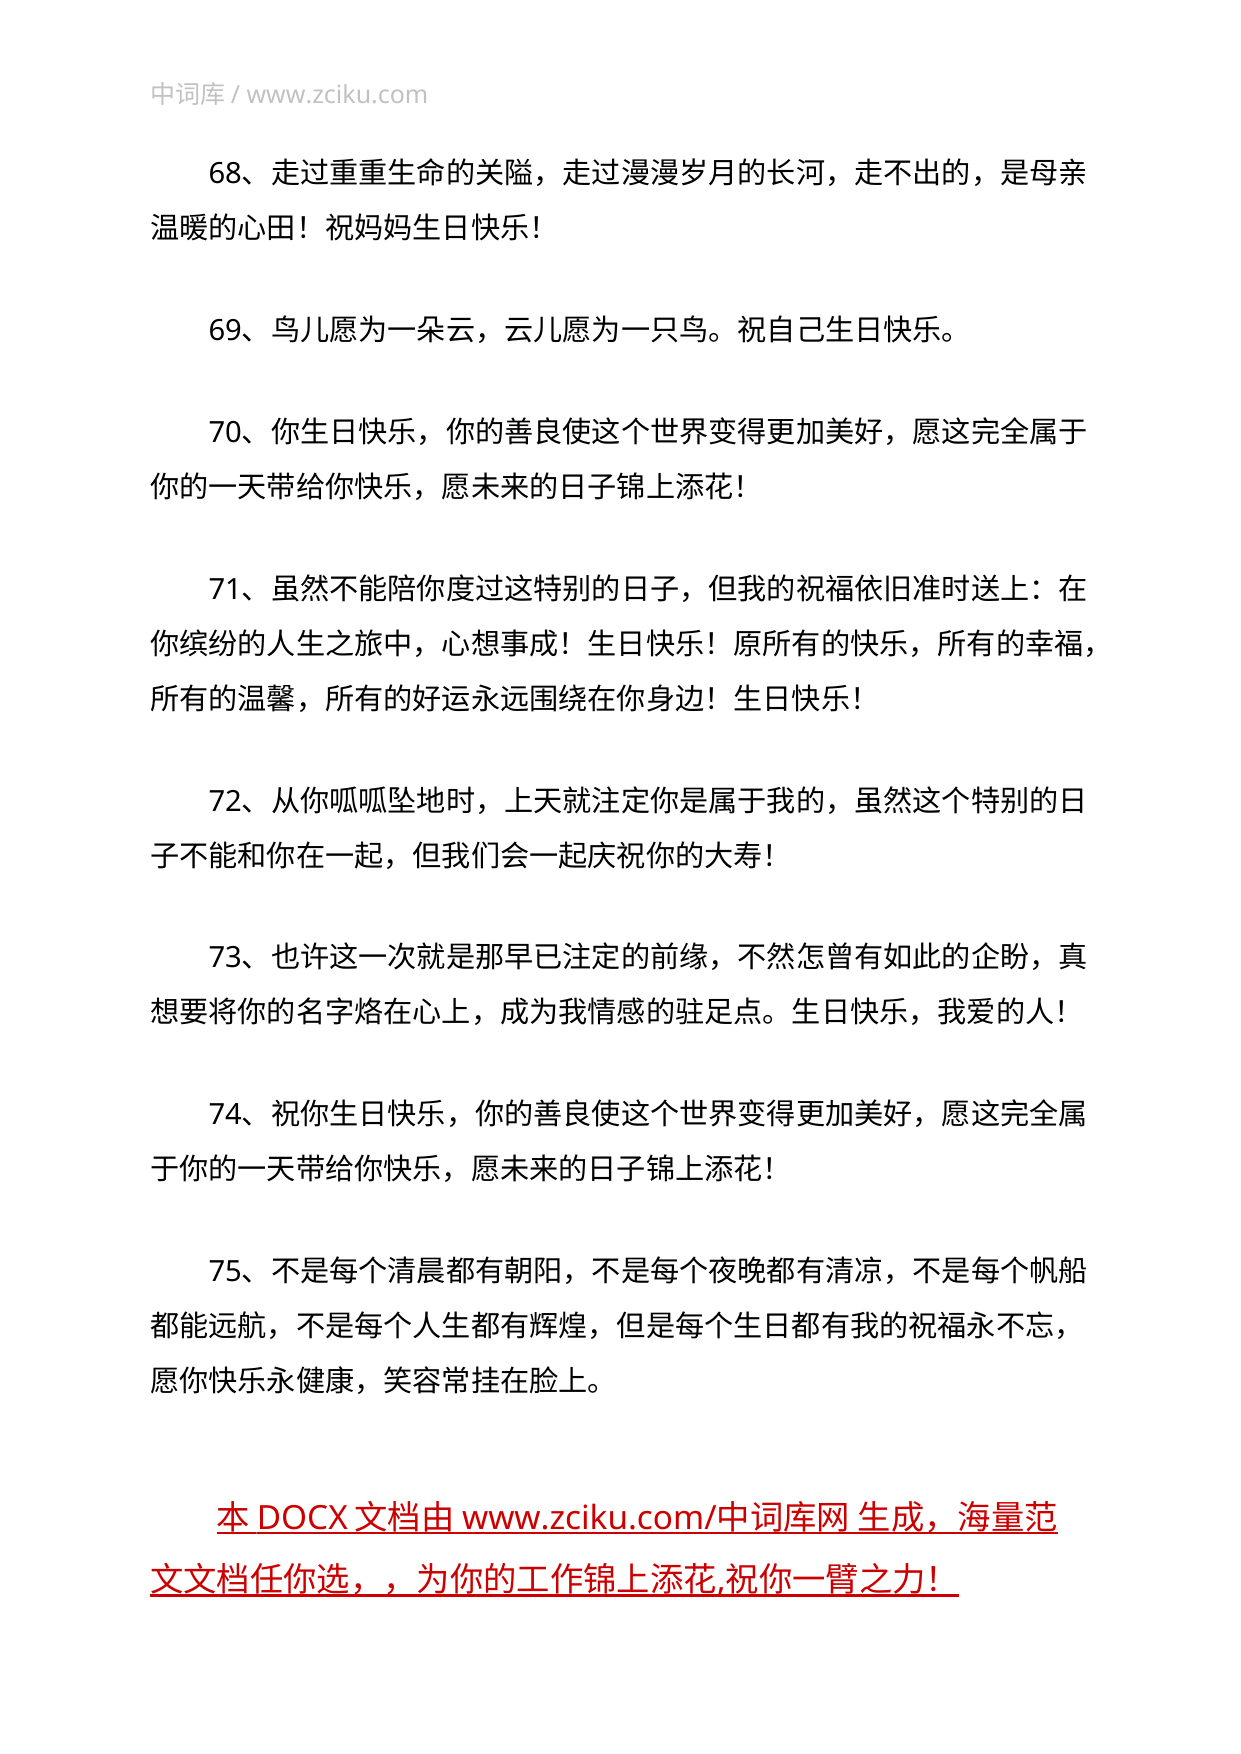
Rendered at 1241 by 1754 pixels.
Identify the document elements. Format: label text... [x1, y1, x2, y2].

text 74、祝你生日快乐，你的善良使这个世界变得更加美好，愿这完全属于你的一天带给你快乐，愿未来的日子锦上添花！ [150, 1091, 1090, 1188]
text 72、从你呱呱坠地时，上天就注定你是属于我的，虽然这个特别的日子不能和你在一起，但我们会一起庆祝你的大寿！ [150, 777, 1090, 874]
text 75、不是每个清晨都有朝阳，不是每个夜晚都有清凉，不是每个帆船都能远航，不是每个人生都有辉煌，但是每个生日都有我的祝福永不忘，愿你快乐永健康，笑容常挂在脸上。 [150, 1247, 1090, 1400]
text 69、鸟儿愿为一朵云，云儿愿为一只鸟。祝自己生日快乐。 [150, 307, 1090, 349]
text 71、虽然不能陪你度过这特别的日子，但我的祝福依旧准时送上：在你缤纷的人生之旅中，心想事成！生日快乐！原所有的快乐，所有的幸福，所有的温馨，所有的好运永远围绕在你身边！生日快乐！ [150, 566, 1090, 718]
text 70、你生日快乐，你的善良使这个世界变得更加美好，愿这完全属于你的一天带给你快乐，愿未来的日子锦上添花！ [150, 409, 1090, 506]
text 68、走过重重生命的关隘，走过漫漫岁月的长河，走不出的，是母亲温暖的心田！祝妈妈生日快乐！ [150, 150, 1090, 247]
text 本DOCX文档由 www.zciku.com/中词库网 生成，海量范文文档任你选，，为你的工作锦上添花,祝你一臂之力！ [150, 1490, 1090, 1602]
text 73、也许这一次就是那早已注定的前缘，不然怎曾有如此的企盼，真想要将你的名字烙在心上，成为我情感的驻足点。生日快乐，我爱的人！ [150, 934, 1090, 1031]
